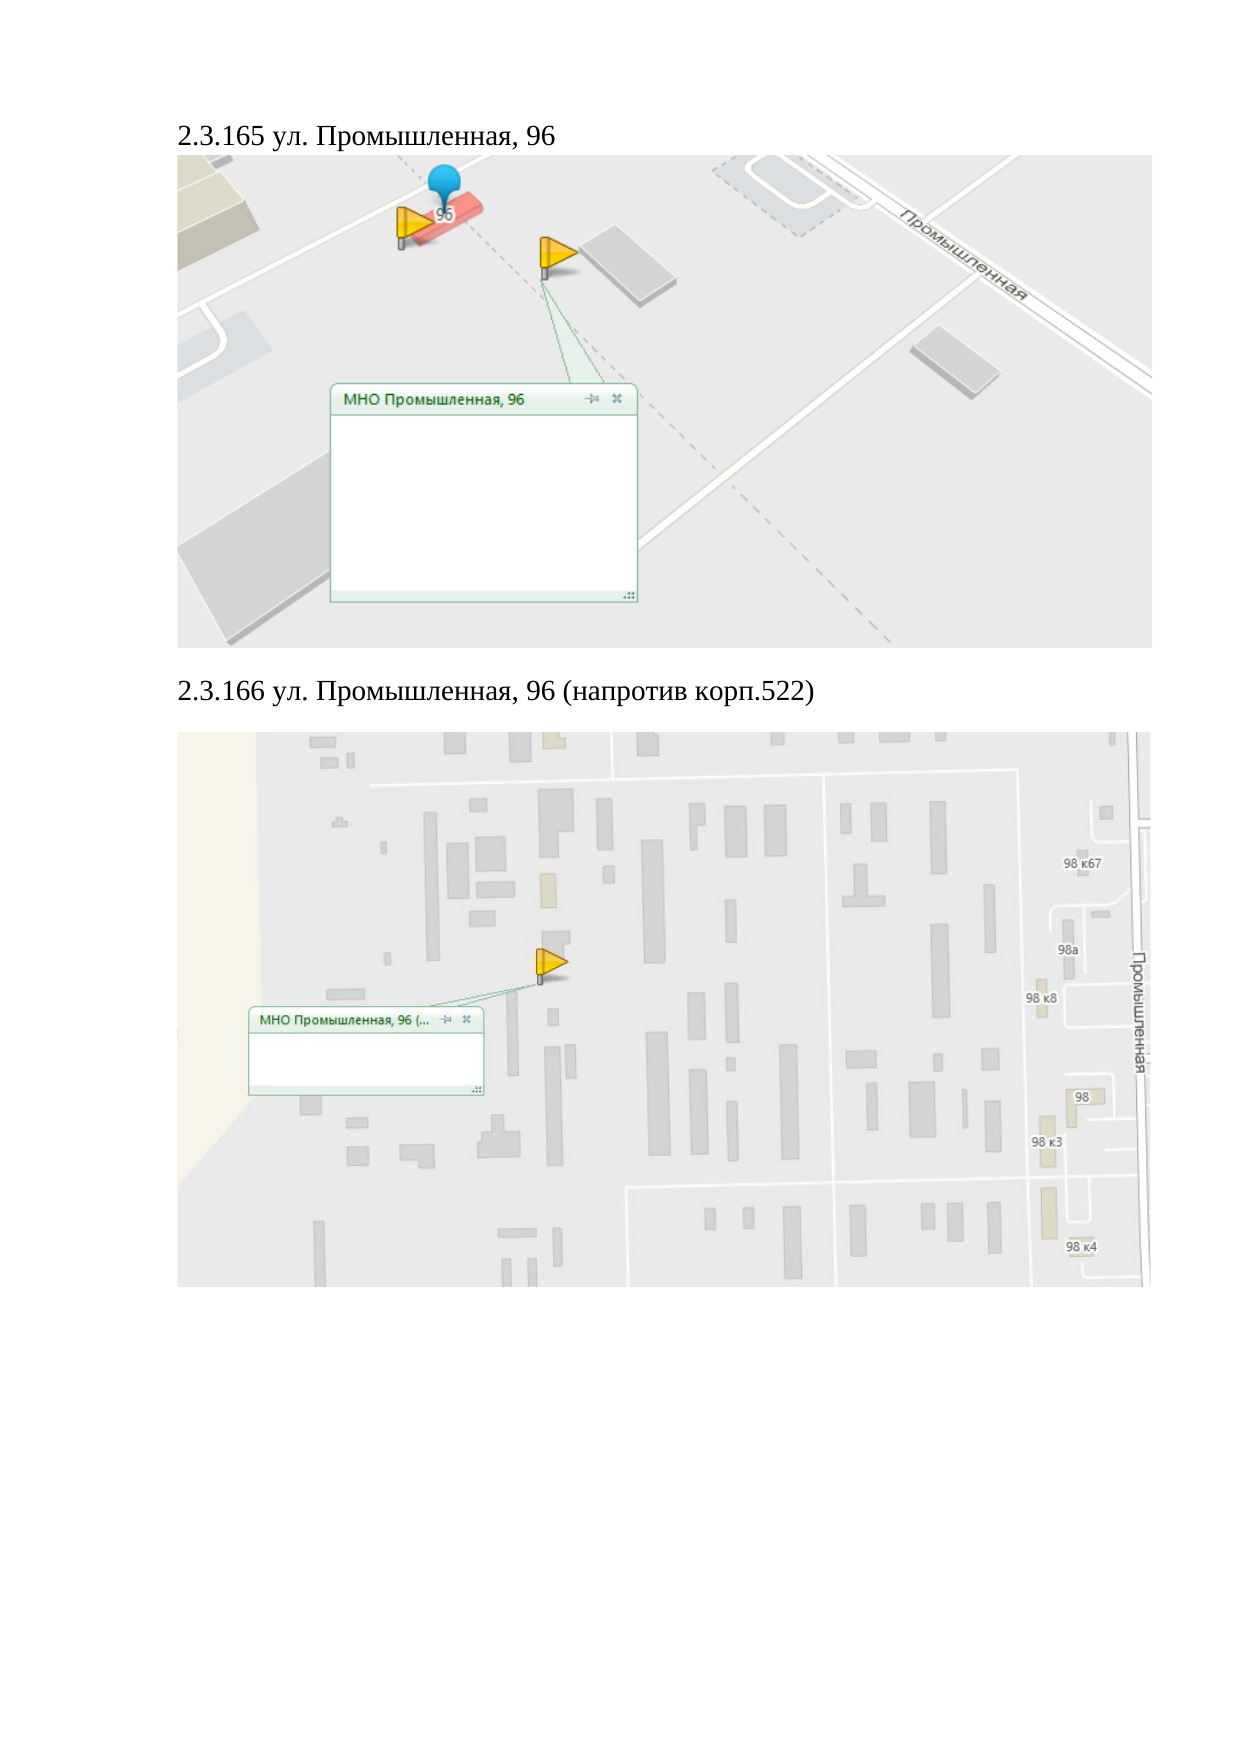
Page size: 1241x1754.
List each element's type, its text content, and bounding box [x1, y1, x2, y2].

picture [177, 732, 1151, 1287]
text 2.3.165 ул. Промышленная, 96 [177, 118, 1152, 155]
text 2.3.166 ул. Промышленная, 96 (напротив корп.522) [177, 673, 1152, 706]
picture [177, 155, 1153, 648]
